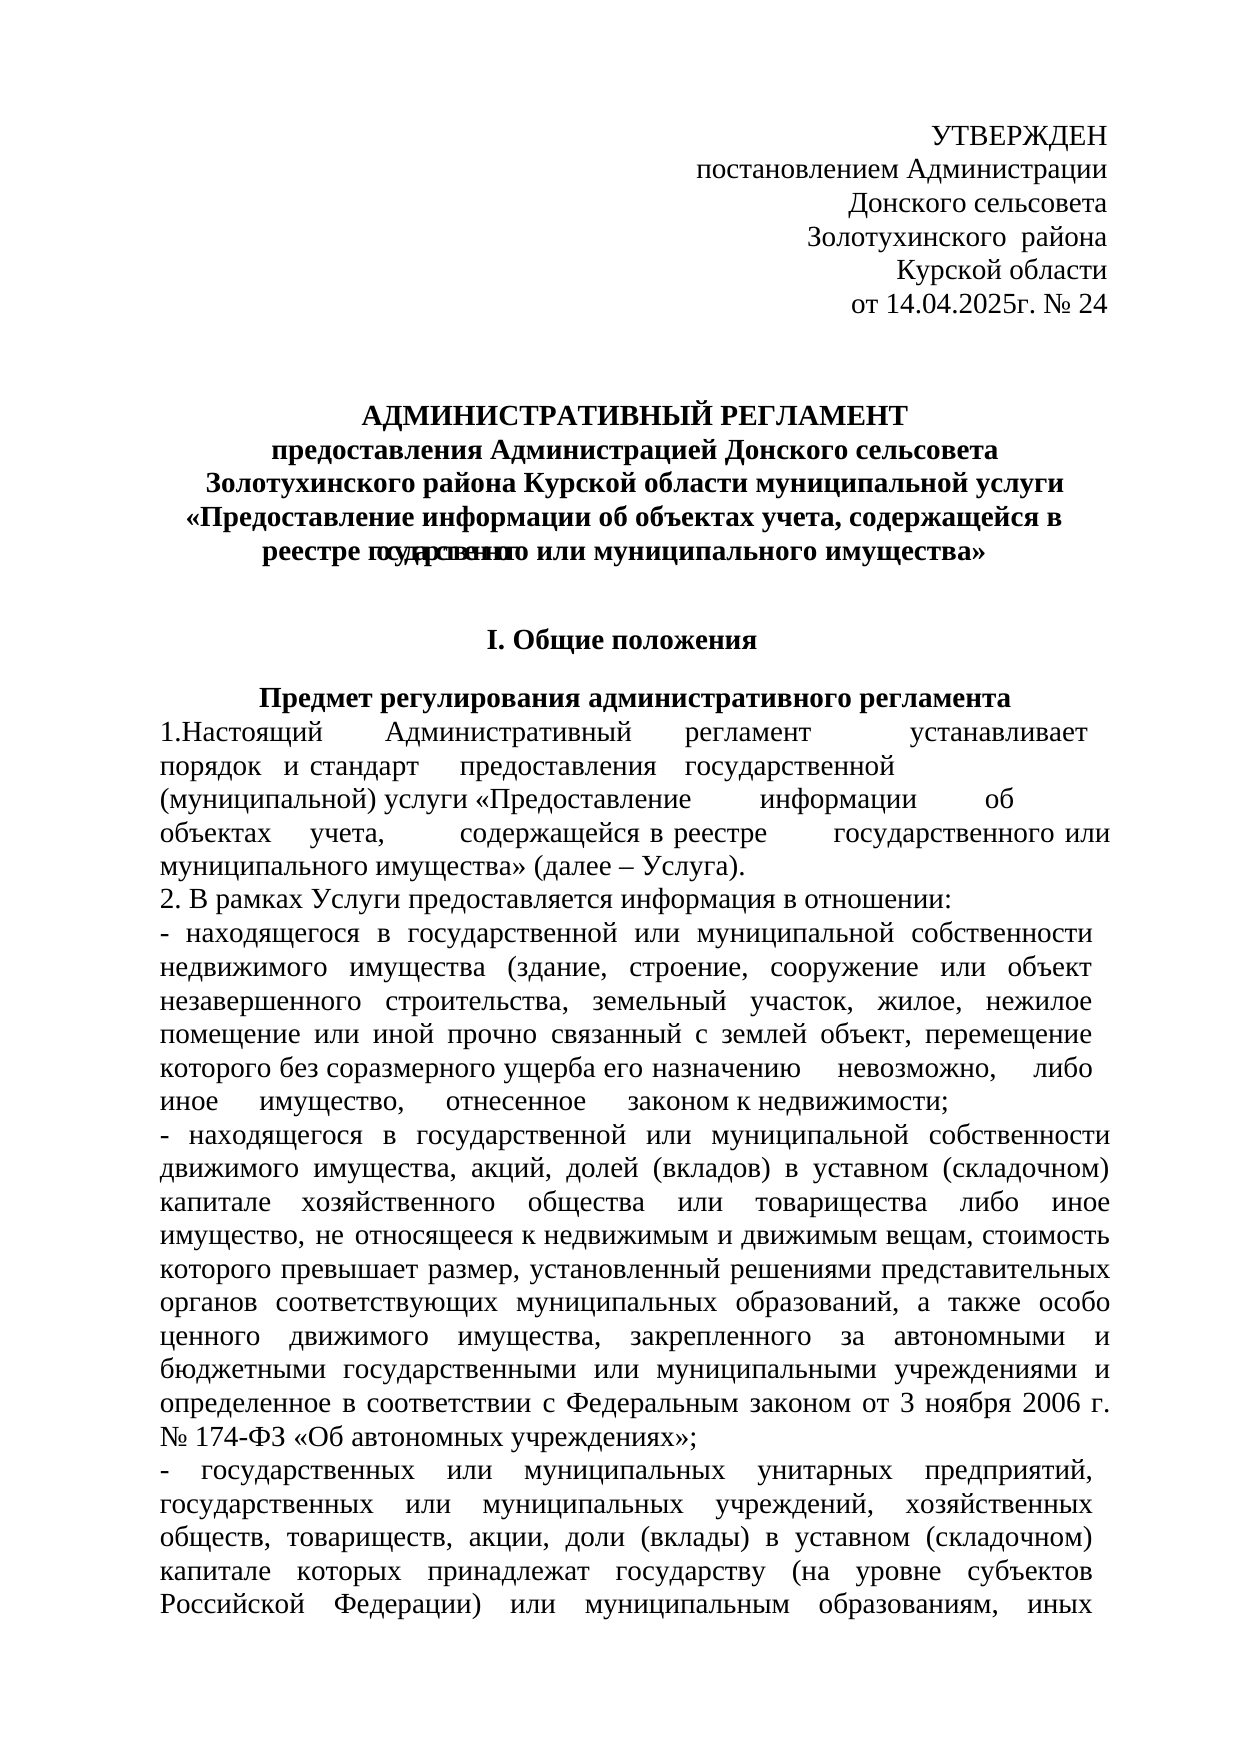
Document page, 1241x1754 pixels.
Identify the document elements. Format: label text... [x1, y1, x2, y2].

text постановлением Администрации [159, 152, 1107, 185]
text - находящегося в государственной или муниципальной собственности недвижимого имущества (здание, строение, сооружение или объект незавершенного строительства, земельный участок, жилое, нежилое помещение или иной прочно связанный с землей объект, перемещение которого без соразмерного ущерба его назначению невозможно, либо иное имущество, отнесенное законом к недвижимости; [159, 916, 1093, 1117]
text АДМИНИСТРАТИВНЫЙ РЕГЛАМЕНТ [159, 398, 1110, 432]
text Донского сельсовета [159, 185, 1107, 219]
subtitle 1.Настоящий Административный регламент устанавливает порядок и стандарт предоставления государственной (муниципальной) услуги «Предоставление информации об объектах учета, содержащейся в реестре государственного или муниципального имущества» (далее – Услуга). [159, 714, 1110, 882]
text от 14.04.2025г. № 24 [159, 286, 1107, 319]
list 2. В рамках Услуги предоставляется информация в отношении: [159, 882, 1110, 916]
subtitle Предмет регулирования административного регламента [159, 681, 1110, 714]
text Золотухинского района Курской области муниципальной услуги [159, 466, 1110, 499]
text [159, 1452, 1093, 1620]
text Золотухинского района [159, 219, 1107, 252]
list Общие положения [133, 622, 1110, 655]
text предоставления Администрацией Донского сельсовета [159, 432, 1110, 466]
text УТВЕРЖДЕН [159, 118, 1107, 152]
text «Предоставление информации об объектах учета, содержащейся в реестре государственного или муниципального имущества» [159, 499, 1088, 566]
text - находящегося в государственной или муниципальной собственности движимого имущества, акций, долей (вкладов) в уставном (складочном) капитале хозяйственного общества или товарищества либо иное имущество, не относящееся к недвижимым и движимым вещам, стоимость которого превышает размер, установленный решениями представительных органов соответствующих муниципальных образований, а также особо ценного движимого имущества, закрепленного за автономными и бюджетными государственными или муниципальными учреждениями и определенное в соответствии с Федеральным законом от 3 ноября 2006 г. № 174-ФЗ «Об автономных учреждениях»; [159, 1117, 1110, 1452]
text Курской области [159, 252, 1107, 286]
